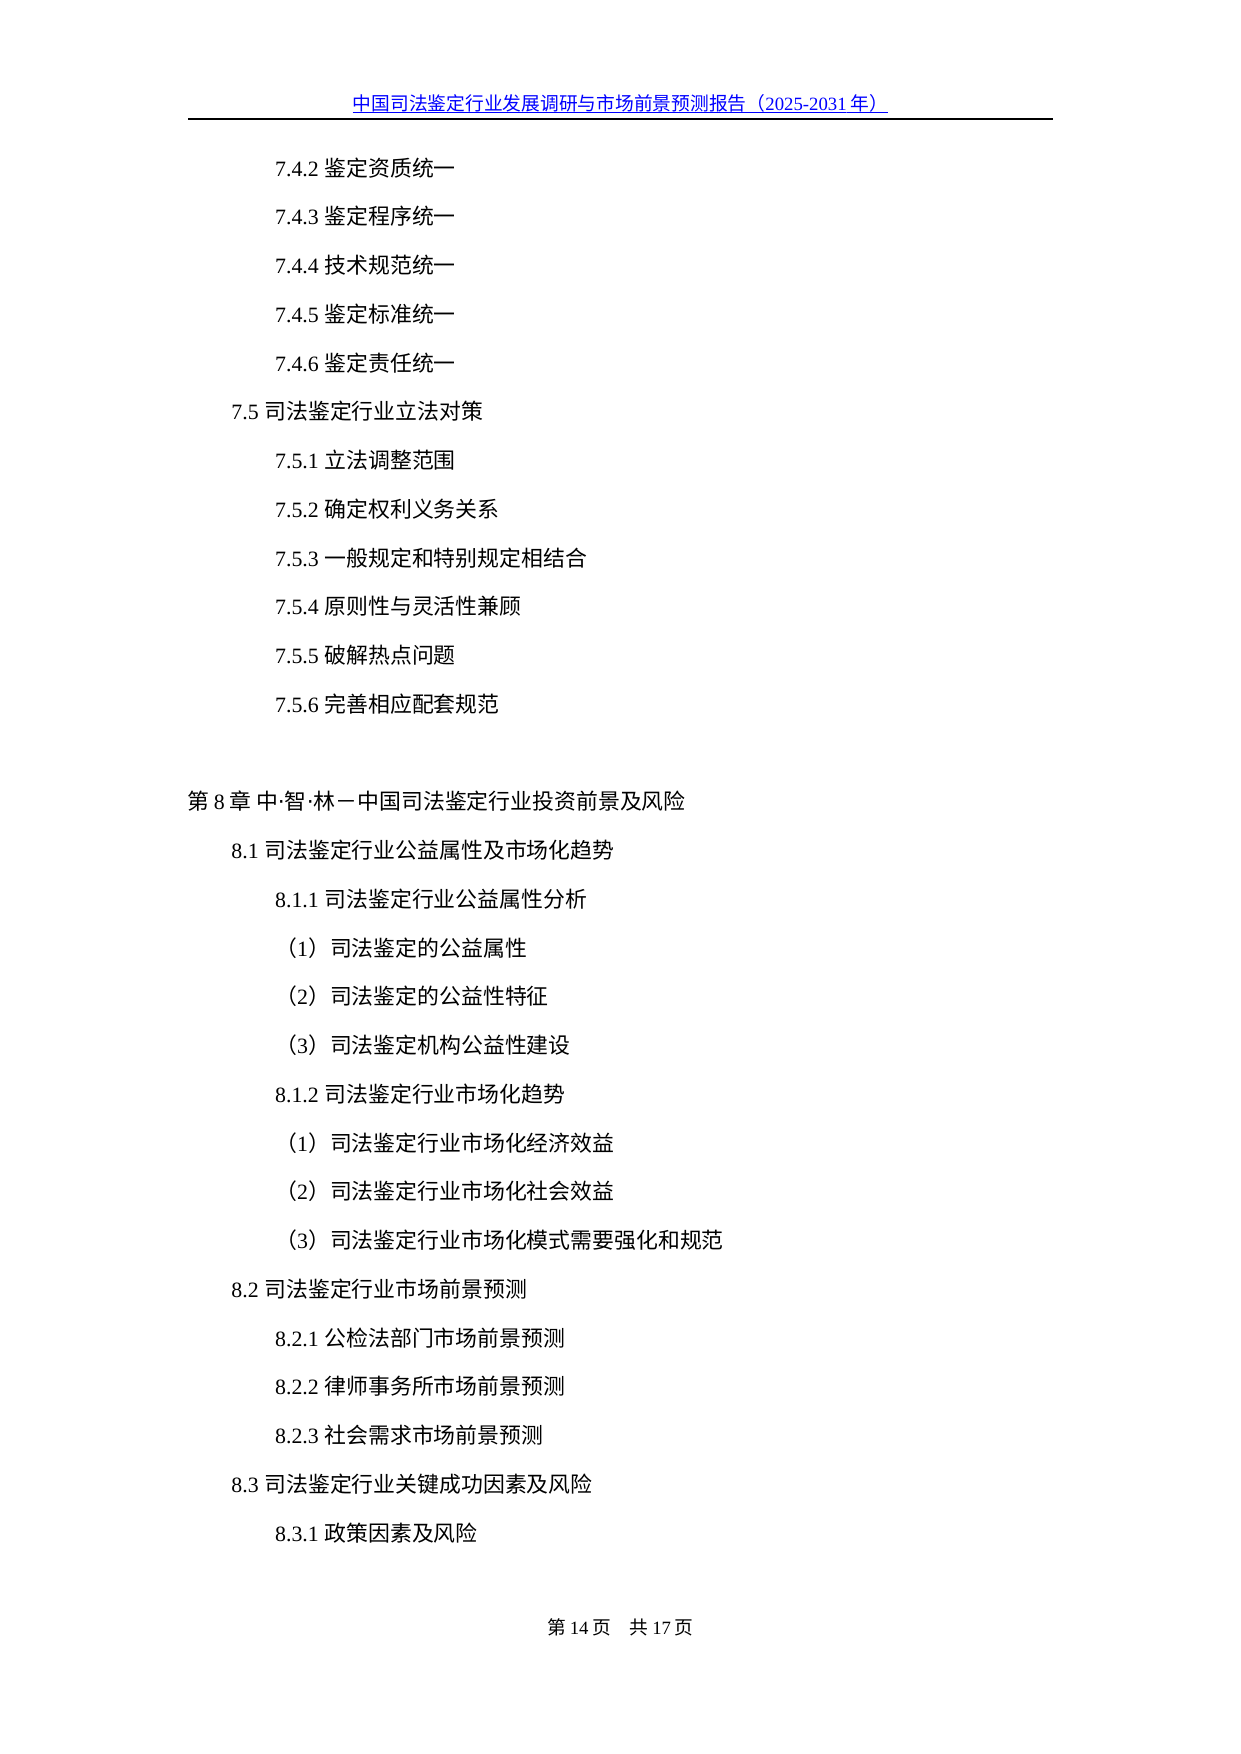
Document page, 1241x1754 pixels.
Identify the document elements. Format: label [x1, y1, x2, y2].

text [187, 150, 1053, 1548]
